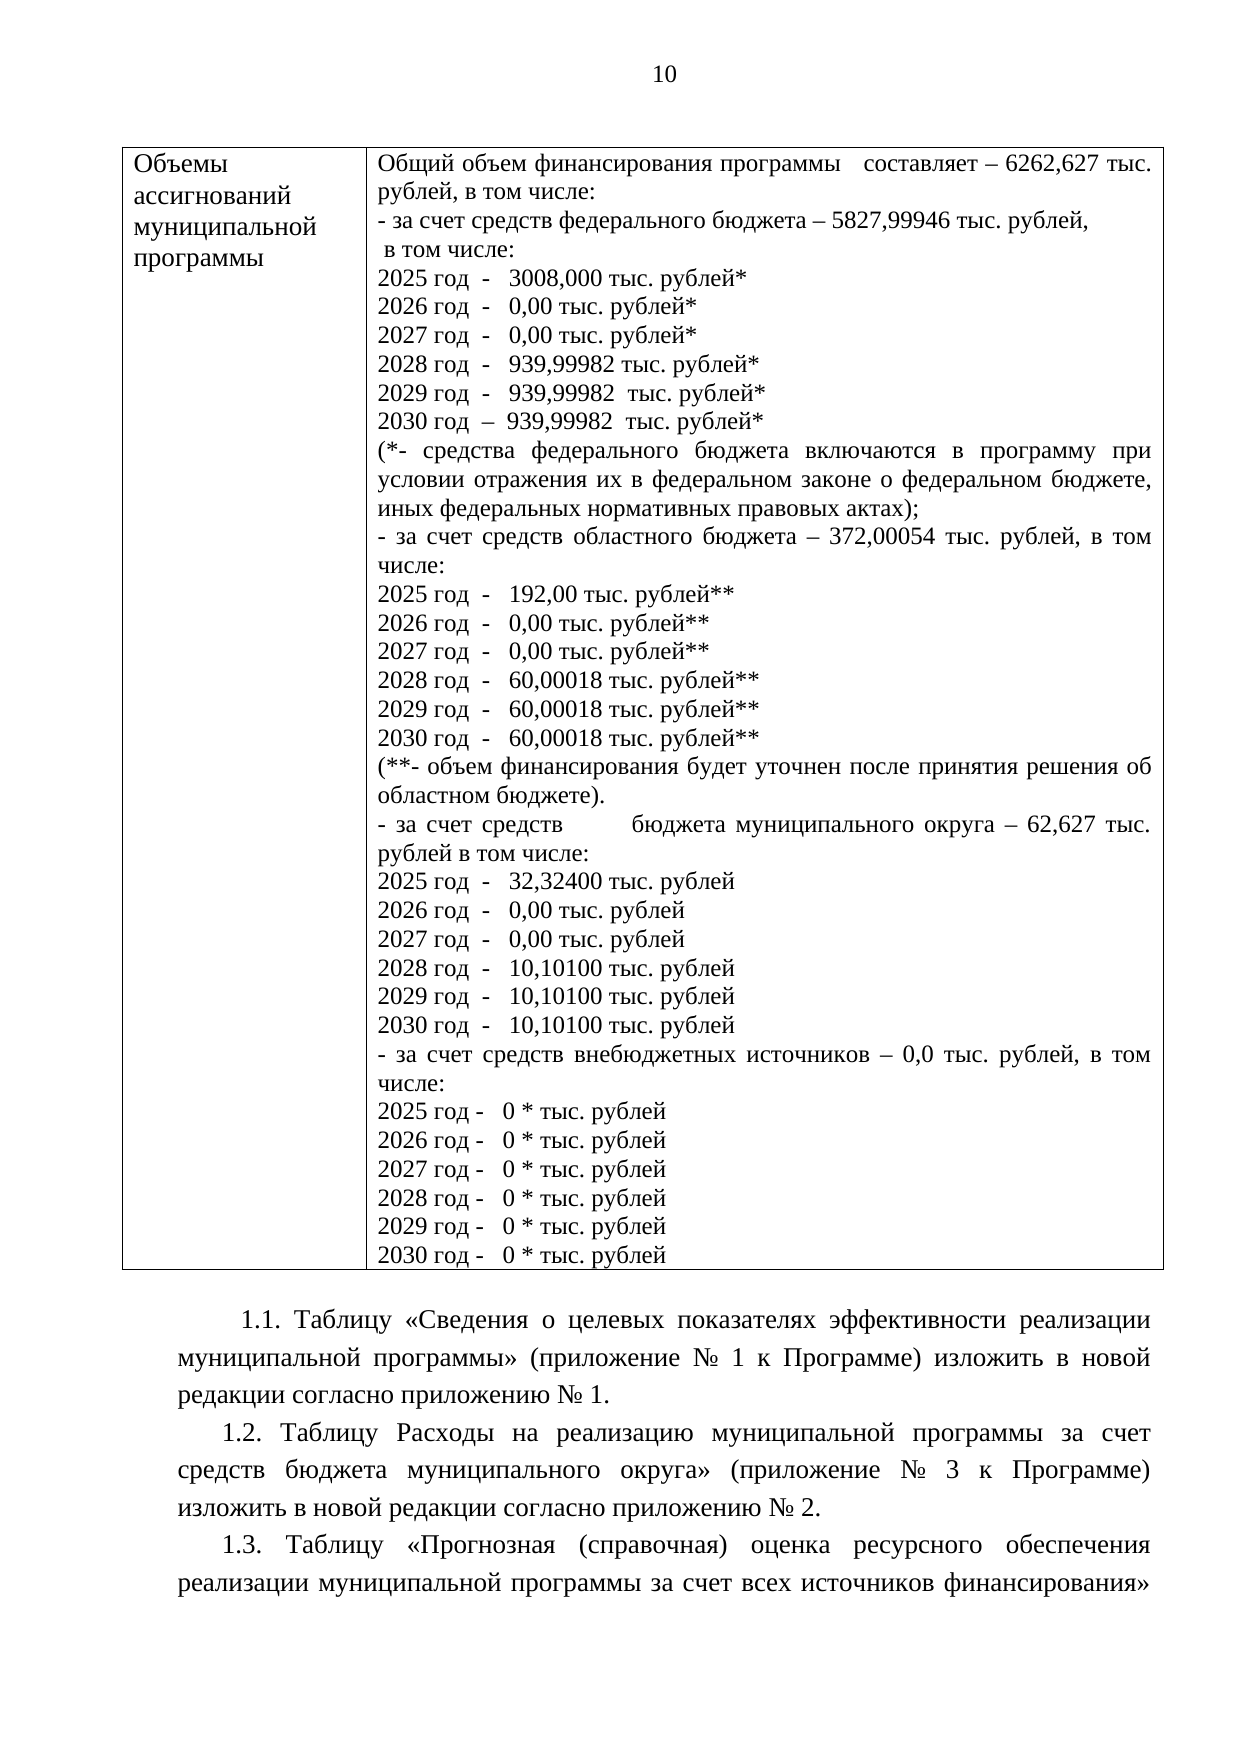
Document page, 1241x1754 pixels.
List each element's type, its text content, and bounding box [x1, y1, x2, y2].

text 1.2. Таблицу Расходы на реализацию муниципальной программы за счет средств бюджета муниципального округа» (приложение № 3 к Программе) изложить в новой редакции согласно приложению № 2. [177, 1411, 1152, 1524]
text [177, 1524, 1152, 1599]
text 1.1. Таблицу «Сведения о целевых показателях эффективности реализации муниципальной программы» (приложение № 1 к Программе) изложить в новой редакции согласно приложению № 1. [177, 1299, 1152, 1411]
table_header Объемы ассигнований муниципальной программы [123, 148, 366, 1269]
table_header Общий объем финансирования программы составляет – 6262,627 тыс. рублей, в том числе: - за счет средств федерального бюджета – 5827,99946 тыс. рублей, в том числе: 2025 год - 3008,000 тыс. рублей* 2026 год - 0,00 тыс. рублей* 2027 год - 0,00 тыс. рублей* 2028 год - 939,99982 тыс. рублей* 2029 год - 939,99982 тыс. рублей* 2030 год – 939,99982 тыс. рублей* (*- средства федерального бюджета включаются в программу при условии отражения их в федеральном законе о федеральном бюджете, иных федеральных нормативных правовых актах); - за счет средств областного бюджета – 372,00054 тыс. рублей, в том числе: 2025 год - 192,00 тыс. рублей** 2026 год - 0,00 тыс. рублей** 2027 год - 0,00 тыс. рублей** 2028 год - 60,00018 тыс. рублей** 2029 год - 60,00018 тыс. рублей** 2030 год - 60,00018 тыс. рублей** (**- объем финансирования будет уточнен после принятия решения об областном бюджете). - за счет средств бюджета муниципального округа – 62,627 тыс. рублей в том числе: 2025 год - 32,32400 тыс. рублей 2026 год - 0,00 тыс. рублей 2027 год - 0,00 тыс. рублей 2028 год - 10,10100 тыс. рублей 2029 год - 10,10100 тыс. рублей 2030 год - 10,10100 тыс. рублей - за счет средств внебюджетных источников – 0,0 тыс. рублей, в том числе: 2025 год - 0 * тыс. рублей 2026 год - 0 * тыс. рублей 2027 год - 0 * тыс. рублей 2028 год - 0 * тыс. рублей 2029 год - 0 * тыс. рублей 2030 год - 0 * тыс. рублей [367, 148, 1163, 1269]
